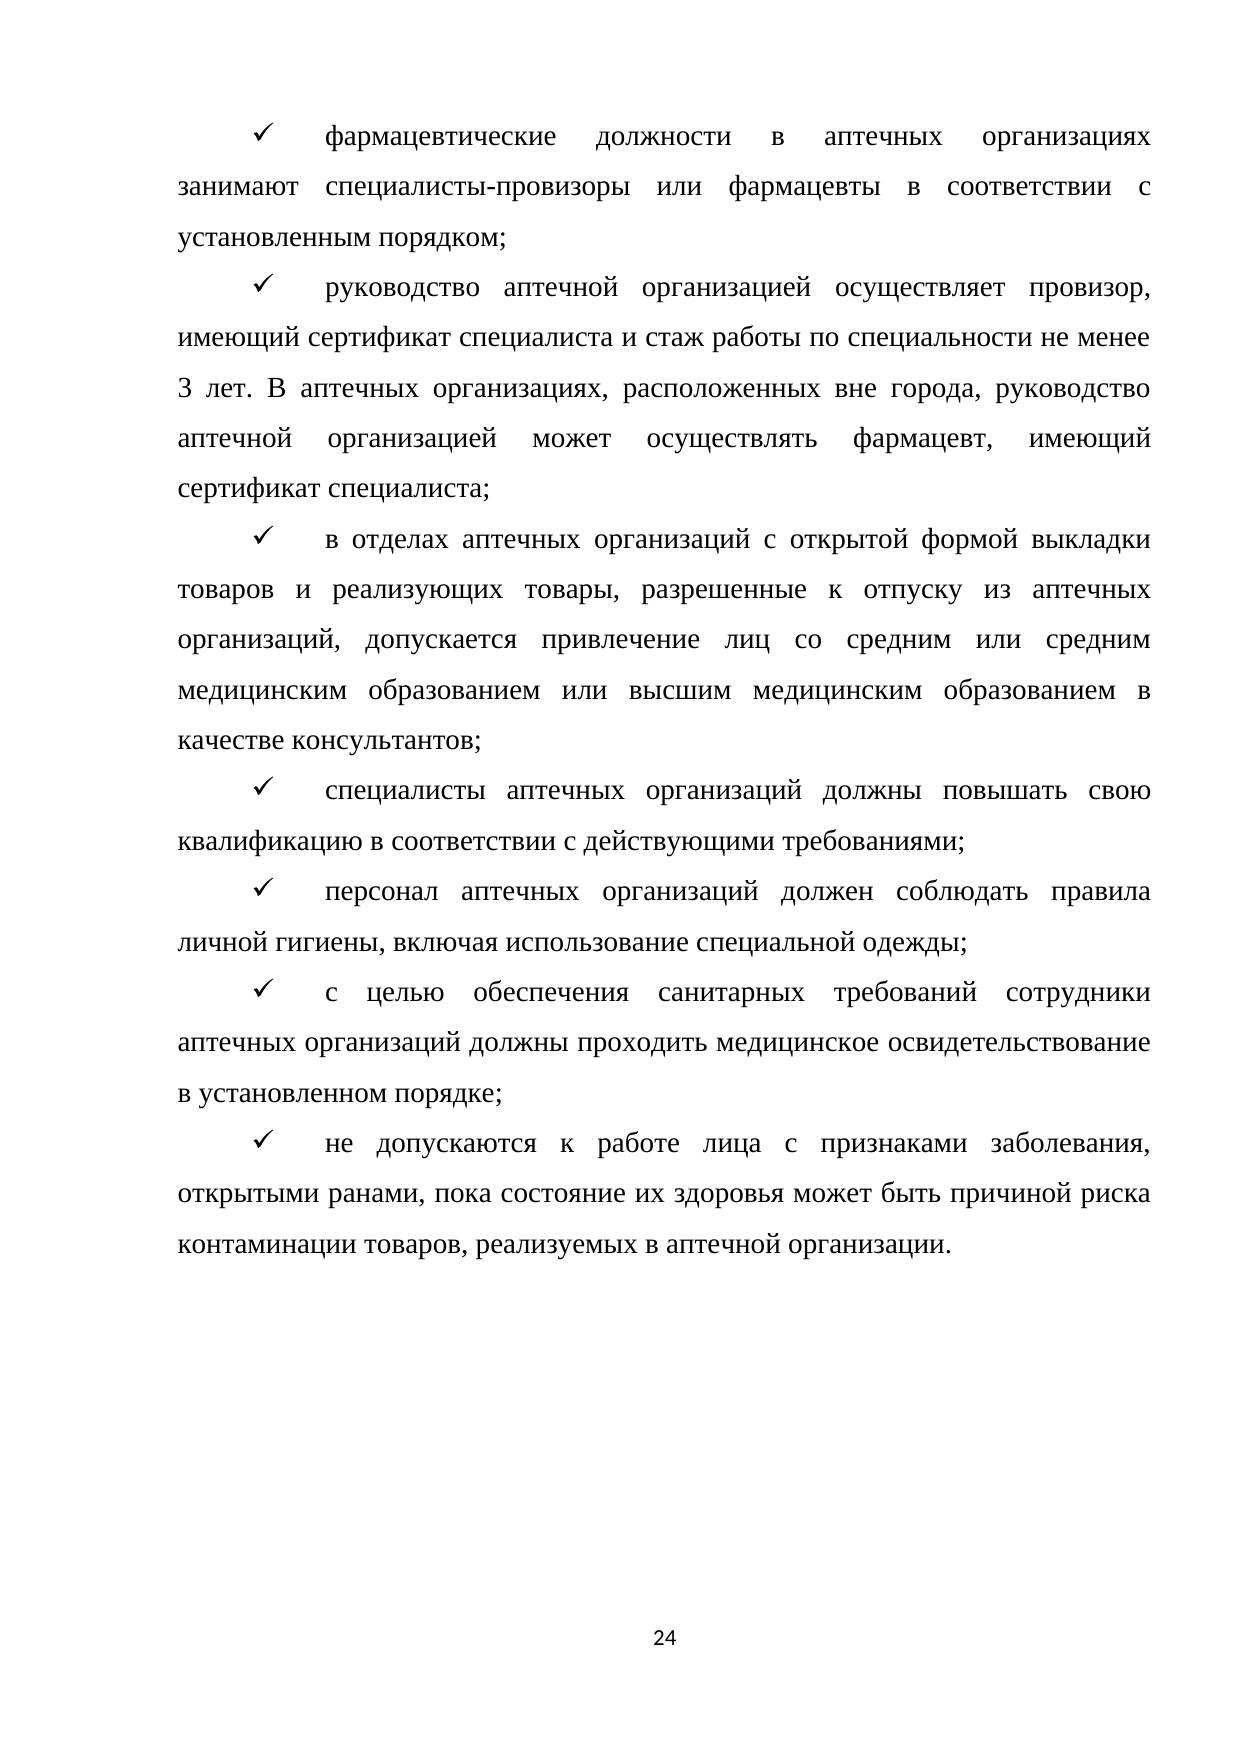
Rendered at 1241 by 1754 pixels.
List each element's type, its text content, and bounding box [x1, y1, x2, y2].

list руководство аптечной организацией осуществляет провизор, имеющий сертификат специалиста и стаж работы по специальности не менее 3 лет. В аптечных организациях, расположенных вне города, руководство аптечной организацией может осуществлять фармацевт, имеющий сертификат специалиста; [177, 269, 1152, 504]
list фармацевтические должности в аптечных организациях занимают специалисты-провизоры или фармацевты в соответствии с установленным порядком; [177, 118, 1152, 252]
list персонал аптечных организаций должен соблюдать правила личной гигиены, включая использование специальной одежды; [177, 873, 1152, 957]
list специалисты аптечных организаций должны повышать свою квалификацию в соответствии с действующими требованиями; [177, 772, 1152, 856]
list в отделах аптечных организаций с открытой формой выкладки товаров и реализующих товары, разрешенные к отпуску из аптечных организаций, допускается привлечение лиц со средним или средним медицинским образованием или высшим медицинским образованием в качестве консультантов; [177, 521, 1152, 756]
list с целью обеспечения санитарных требований сотрудники аптечных организаций должны проходить медицинское освидетельствование в установленном порядке; [177, 974, 1152, 1108]
list не допускаются к работе лица с признаками заболевания, открытыми ранами, пока состояние их здоровья может быть причиной риска контаминации товаров, реализуемых в аптечной организации. [177, 1125, 1152, 1259]
